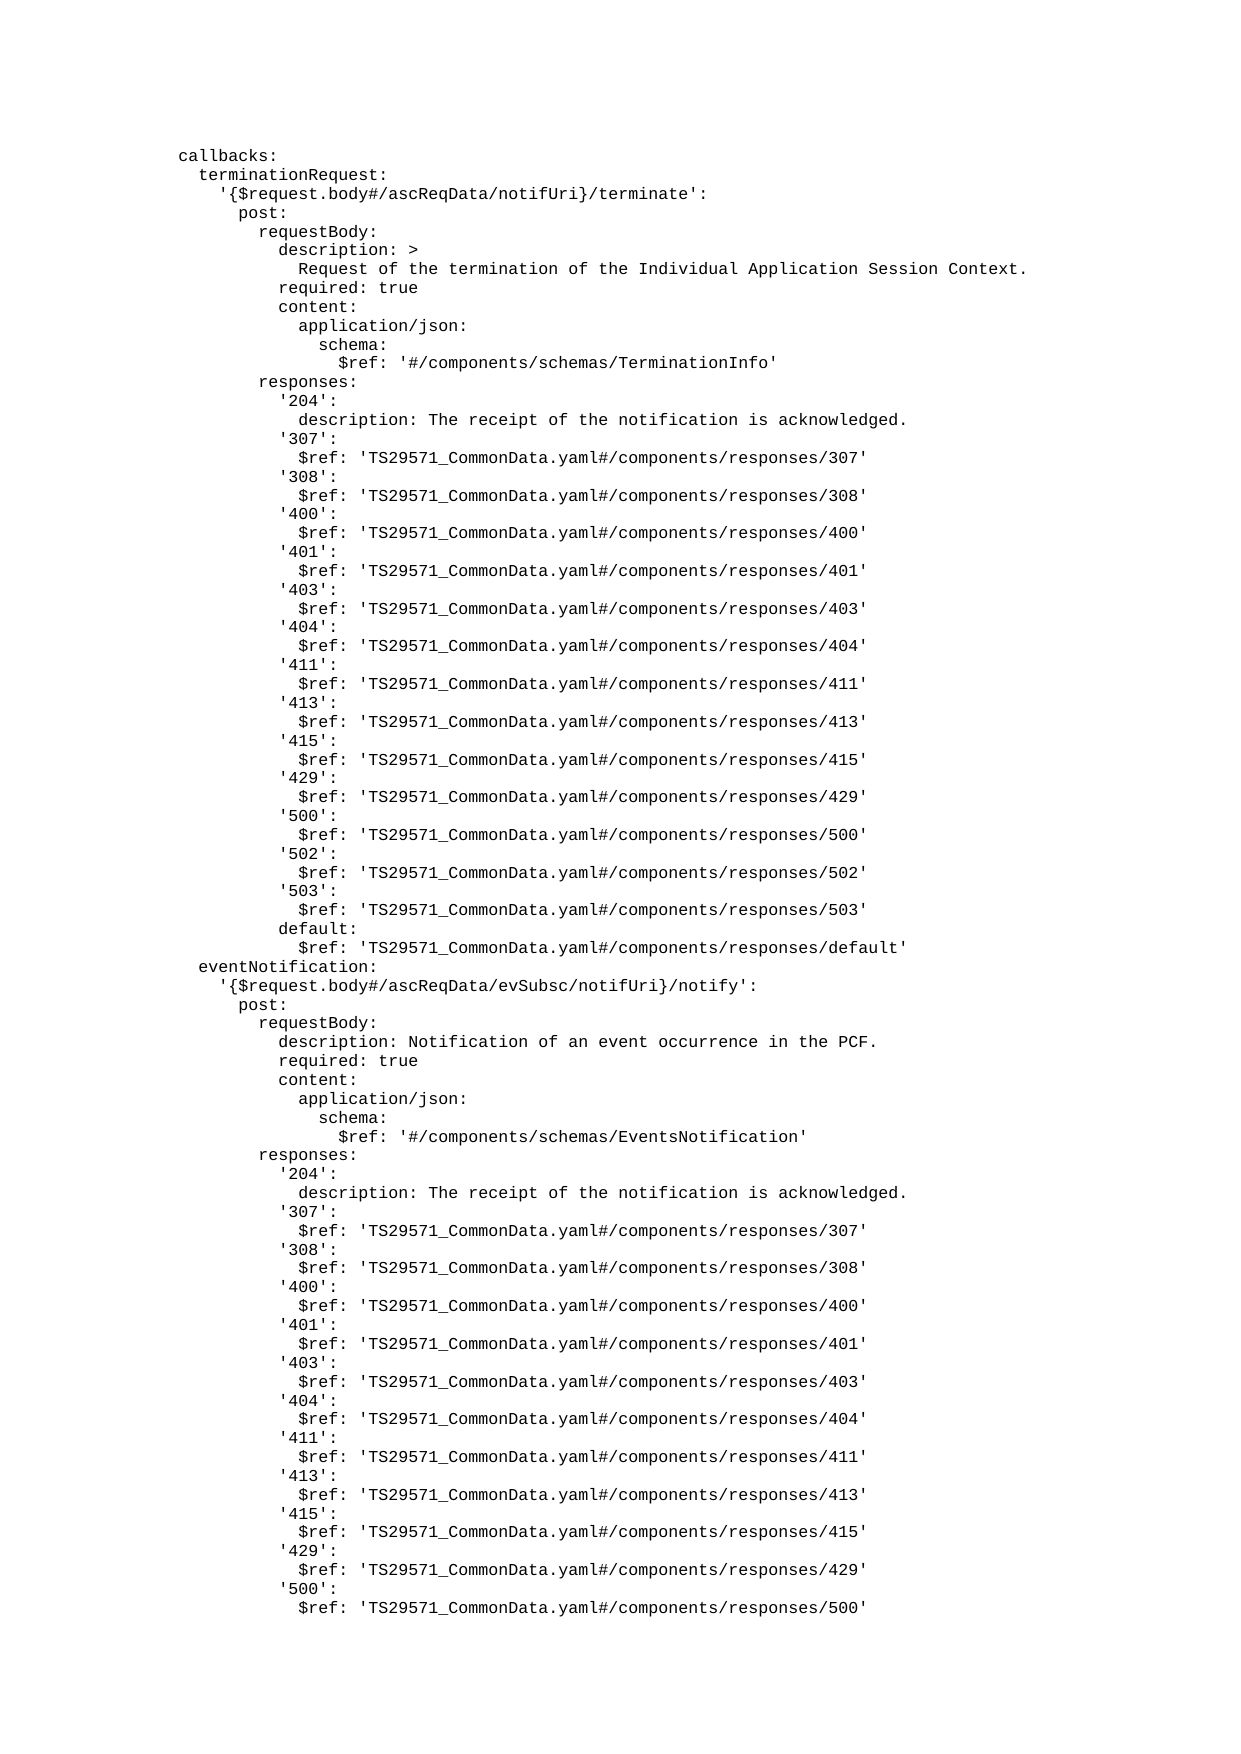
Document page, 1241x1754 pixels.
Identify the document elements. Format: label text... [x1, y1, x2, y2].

text '413': [118, 694, 1122, 713]
text '{$request.body#/ascReqData/evSubsc/notifUri}/notify': [118, 977, 1122, 996]
text eventNotification: [118, 958, 1122, 977]
text '204': [118, 1166, 1122, 1185]
text required: true [118, 1053, 1122, 1072]
text responses: [118, 1147, 1122, 1166]
text $ref: 'TS29571_CommonData.yaml#/components/responses/401' [118, 562, 1122, 581]
text '404': [118, 1392, 1122, 1411]
text $ref: 'TS29571_CommonData.yaml#/components/responses/413' [118, 713, 1122, 732]
text '411': [118, 657, 1122, 676]
text terminationRequest: [118, 167, 1122, 185]
text content: [118, 1072, 1122, 1090]
text content: [118, 298, 1122, 317]
text schema: [118, 336, 1122, 355]
text '411': [118, 1430, 1122, 1449]
text description: The receipt of the notification is acknowledged. [118, 1185, 1122, 1203]
text $ref: 'TS29571_CommonData.yaml#/components/responses/500' [118, 1599, 1122, 1618]
text $ref: 'TS29571_CommonData.yaml#/components/responses/502' [118, 864, 1122, 883]
text requestBody: [118, 1015, 1122, 1034]
text $ref: 'TS29571_CommonData.yaml#/components/responses/403' [118, 600, 1122, 619]
text $ref: 'TS29571_CommonData.yaml#/components/responses/307' [118, 1222, 1122, 1241]
text '{$request.body#/ascReqData/notifUri}/terminate': [118, 185, 1122, 204]
text '403': [118, 1354, 1122, 1373]
text description: The receipt of the notification is acknowledged. [118, 412, 1122, 431]
text '308': [118, 1241, 1122, 1260]
text description: > [118, 242, 1122, 261]
text $ref: 'TS29571_CommonData.yaml#/components/responses/503' [118, 902, 1122, 921]
text $ref: 'TS29571_CommonData.yaml#/components/responses/415' [118, 751, 1122, 770]
text post: [118, 204, 1122, 223]
text $ref: 'TS29571_CommonData.yaml#/components/responses/429' [118, 1562, 1122, 1581]
text post: [118, 996, 1122, 1015]
text '404': [118, 619, 1122, 638]
text $ref: 'TS29571_CommonData.yaml#/components/responses/308' [118, 487, 1122, 506]
text $ref: 'TS29571_CommonData.yaml#/components/responses/default' [118, 939, 1122, 958]
text $ref: 'TS29571_CommonData.yaml#/components/responses/307' [118, 449, 1122, 468]
text '413': [118, 1467, 1122, 1486]
text '403': [118, 581, 1122, 600]
text '401': [118, 1317, 1122, 1336]
text '307': [118, 1203, 1122, 1222]
text Request of the termination of the Individual Application Session Context. [118, 261, 1122, 280]
text application/json: [118, 317, 1122, 336]
text '429': [118, 1543, 1122, 1562]
text application/json: [118, 1090, 1122, 1109]
text '500': [118, 808, 1122, 826]
text '401': [118, 544, 1122, 562]
text $ref: 'TS29571_CommonData.yaml#/components/responses/404' [118, 1411, 1122, 1430]
text $ref: 'TS29571_CommonData.yaml#/components/responses/500' [118, 826, 1122, 845]
text description: Notification of an event occurrence in the PCF. [118, 1034, 1122, 1053]
text $ref: 'TS29571_CommonData.yaml#/components/responses/411' [118, 676, 1122, 694]
text $ref: 'TS29571_CommonData.yaml#/components/responses/403' [118, 1373, 1122, 1392]
text $ref: '#/components/schemas/EventsNotification' [118, 1128, 1122, 1147]
text requestBody: [118, 223, 1122, 242]
text $ref: '#/components/schemas/TerminationInfo' [118, 355, 1122, 374]
text '500': [118, 1581, 1122, 1599]
text schema: [118, 1109, 1122, 1128]
text $ref: 'TS29571_CommonData.yaml#/components/responses/411' [118, 1449, 1122, 1467]
text default: [118, 921, 1122, 939]
text callbacks: [118, 148, 1122, 167]
text $ref: 'TS29571_CommonData.yaml#/components/responses/400' [118, 1298, 1122, 1317]
text $ref: 'TS29571_CommonData.yaml#/components/responses/400' [118, 525, 1122, 544]
text '204': [118, 393, 1122, 412]
text '400': [118, 506, 1122, 525]
text $ref: 'TS29571_CommonData.yaml#/components/responses/308' [118, 1260, 1122, 1279]
text '307': [118, 431, 1122, 449]
text responses: [118, 374, 1122, 393]
text '429': [118, 770, 1122, 789]
text '502': [118, 845, 1122, 864]
text $ref: 'TS29571_CommonData.yaml#/components/responses/401' [118, 1336, 1122, 1354]
text '400': [118, 1279, 1122, 1298]
text $ref: 'TS29571_CommonData.yaml#/components/responses/404' [118, 638, 1122, 657]
text $ref: 'TS29571_CommonData.yaml#/components/responses/415' [118, 1524, 1122, 1543]
text $ref: 'TS29571_CommonData.yaml#/components/responses/413' [118, 1486, 1122, 1505]
text '503': [118, 883, 1122, 902]
text '415': [118, 732, 1122, 751]
text '308': [118, 468, 1122, 487]
text '415': [118, 1505, 1122, 1524]
text $ref: 'TS29571_CommonData.yaml#/components/responses/429' [118, 789, 1122, 808]
text required: true [118, 280, 1122, 298]
